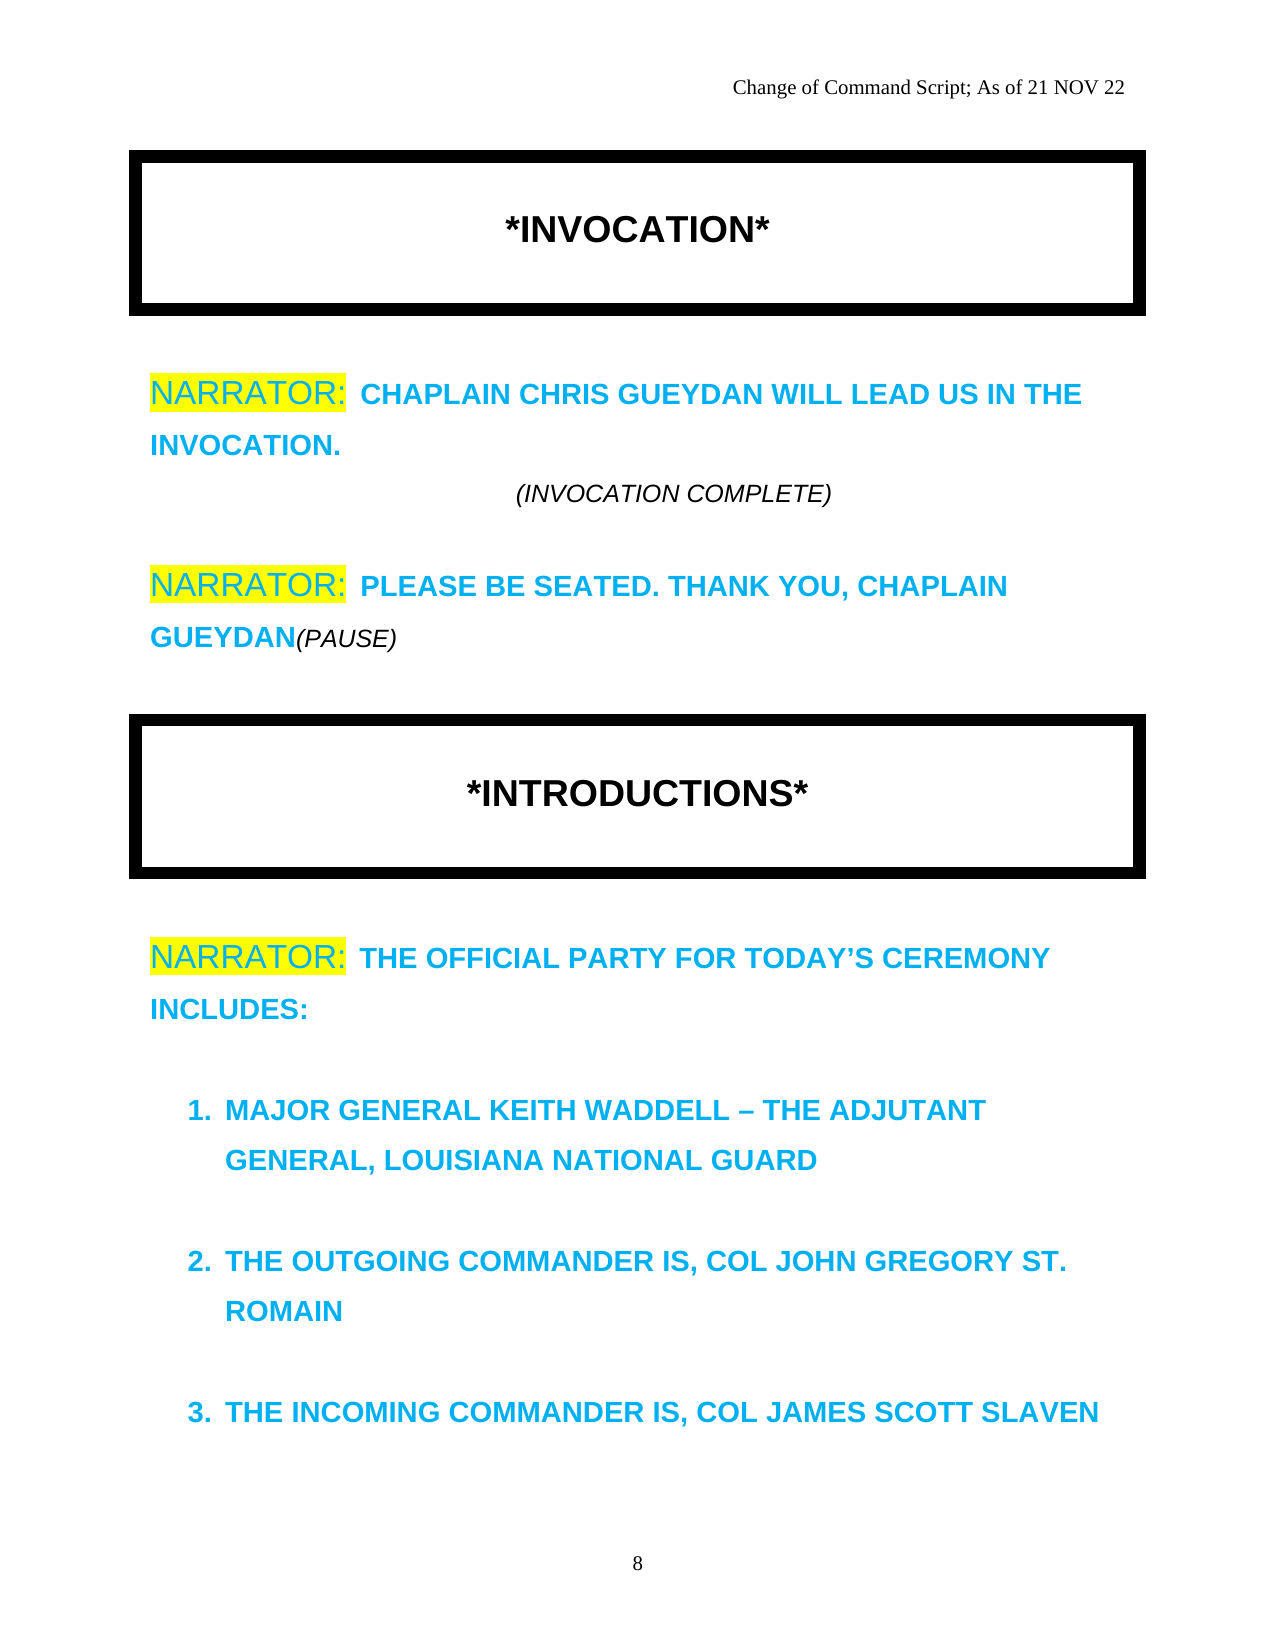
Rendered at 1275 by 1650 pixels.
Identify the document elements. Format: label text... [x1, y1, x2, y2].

list THE OUTGOING COMMANDER IS, COL JOHN GREGORY ST. ROMAIN [187, 1244, 1125, 1327]
text NARRATOR: THE OFFICIAL PARTY FOR TODAY’S CEREMONY INCLUDES: [150, 937, 1125, 1026]
list MAJOR GENERAL KEITH WADDELL – THE ADJUTANT GENERAL, LOUISIANA NATIONAL GUARD [187, 1093, 1125, 1177]
text NARRATOR: PLEASE BE SEATED. THANK YOU, CHAPLAIN GUEYDAN(PAUSE) [150, 565, 1125, 654]
text (INVOCATION COMPLETE) [150, 479, 1125, 507]
text NARRATOR: CHAPLAIN CHRIS GUEYDAN WILL LEAD US IN THE INVOCATION. [150, 373, 1125, 462]
text *INVOCATION* [142, 193, 1133, 251]
list THE INCOMING COMMANDER IS, COL JAMES SCOTT SLAVEN [187, 1394, 1125, 1428]
text *INTRODUCTIONS* [142, 757, 1133, 814]
